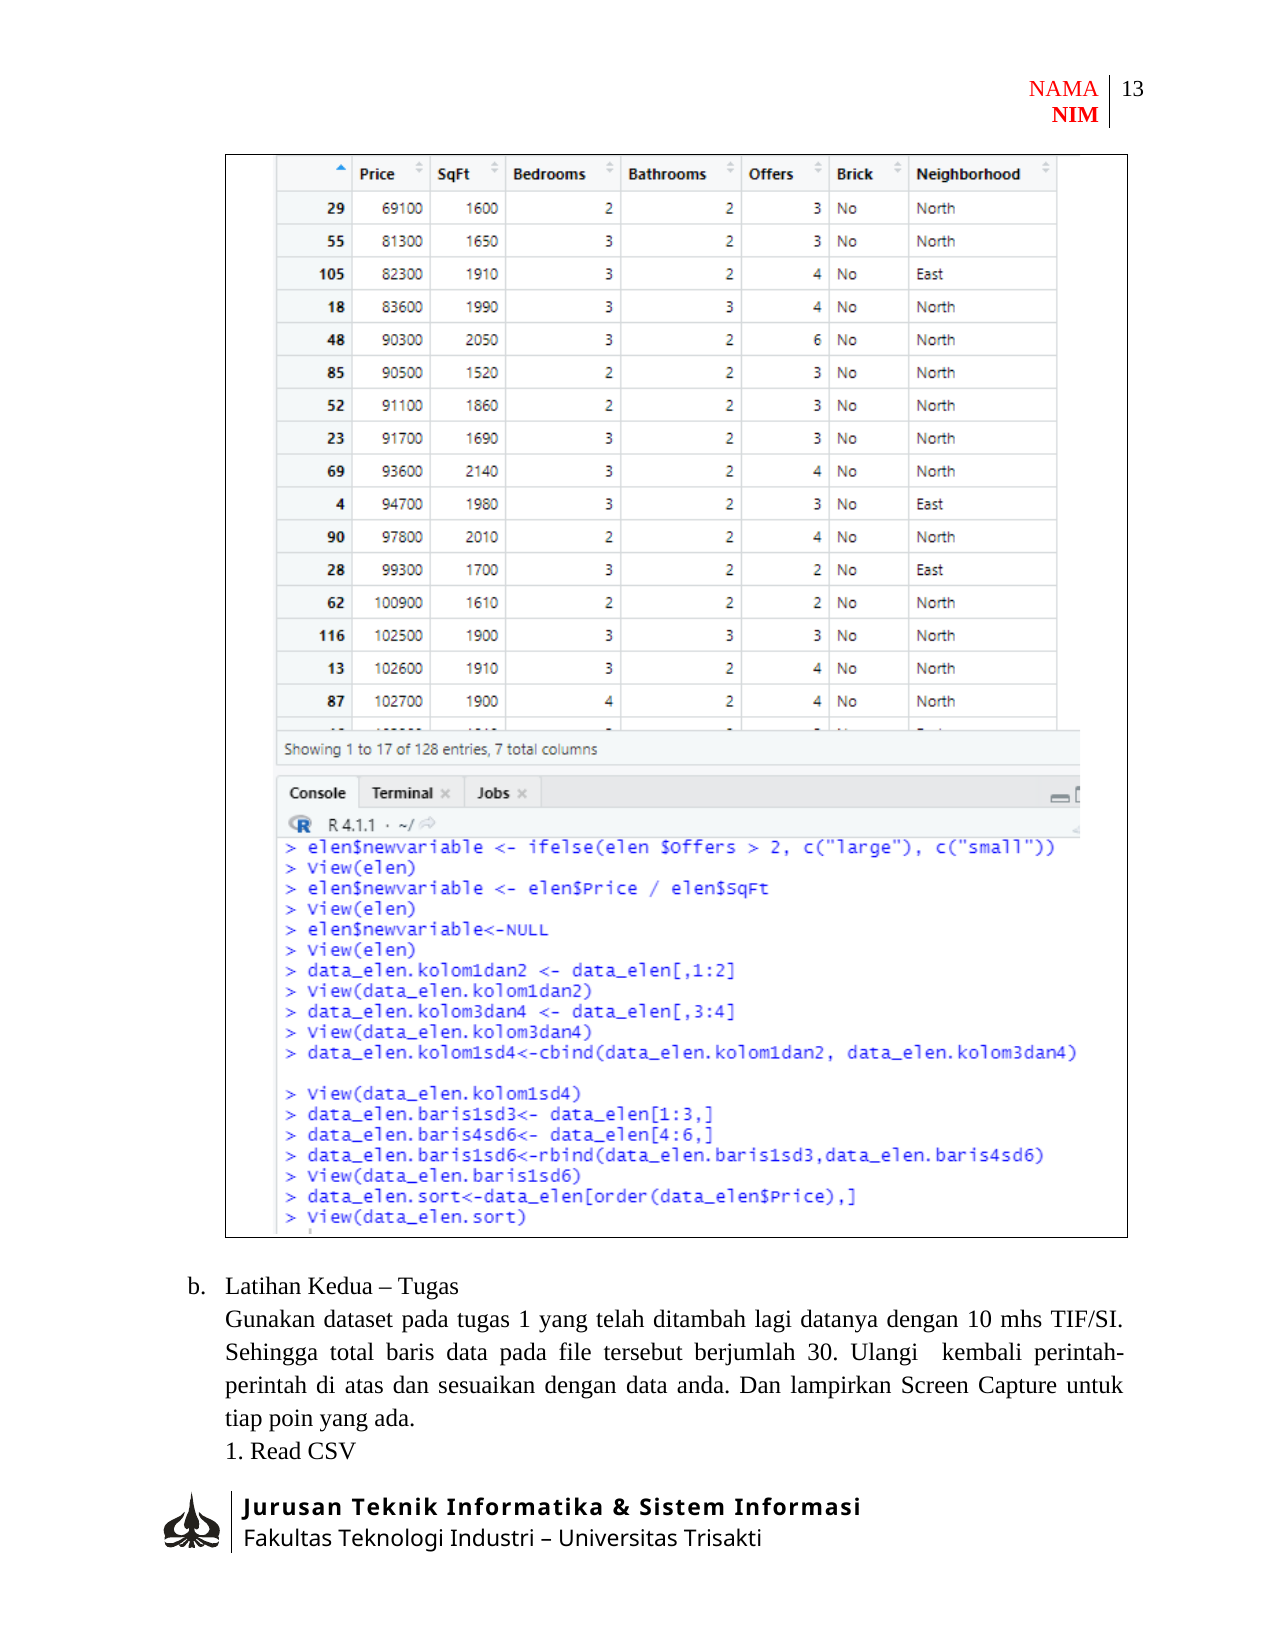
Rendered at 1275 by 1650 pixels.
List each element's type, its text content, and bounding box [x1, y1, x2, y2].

list Latihan Kedua – Tugas [187, 1271, 1125, 1300]
list Gunakan dataset pada tugas 1 yang telah ditambah lagi datanya dengan 10 mhs TIF/SI. Sehingga total baris data pada file tersebut berjumlah 30. Ulangi kembali perintah-perintah di atas dan sesuaikan dengan data anda. Dan lampirkan Screen Capture untuk tiap poin yang ada. [225, 1304, 1125, 1432]
picture [272, 155, 1080, 1234]
table_header [226, 155, 1127, 1237]
list 1. Read CSV [225, 1436, 1125, 1465]
